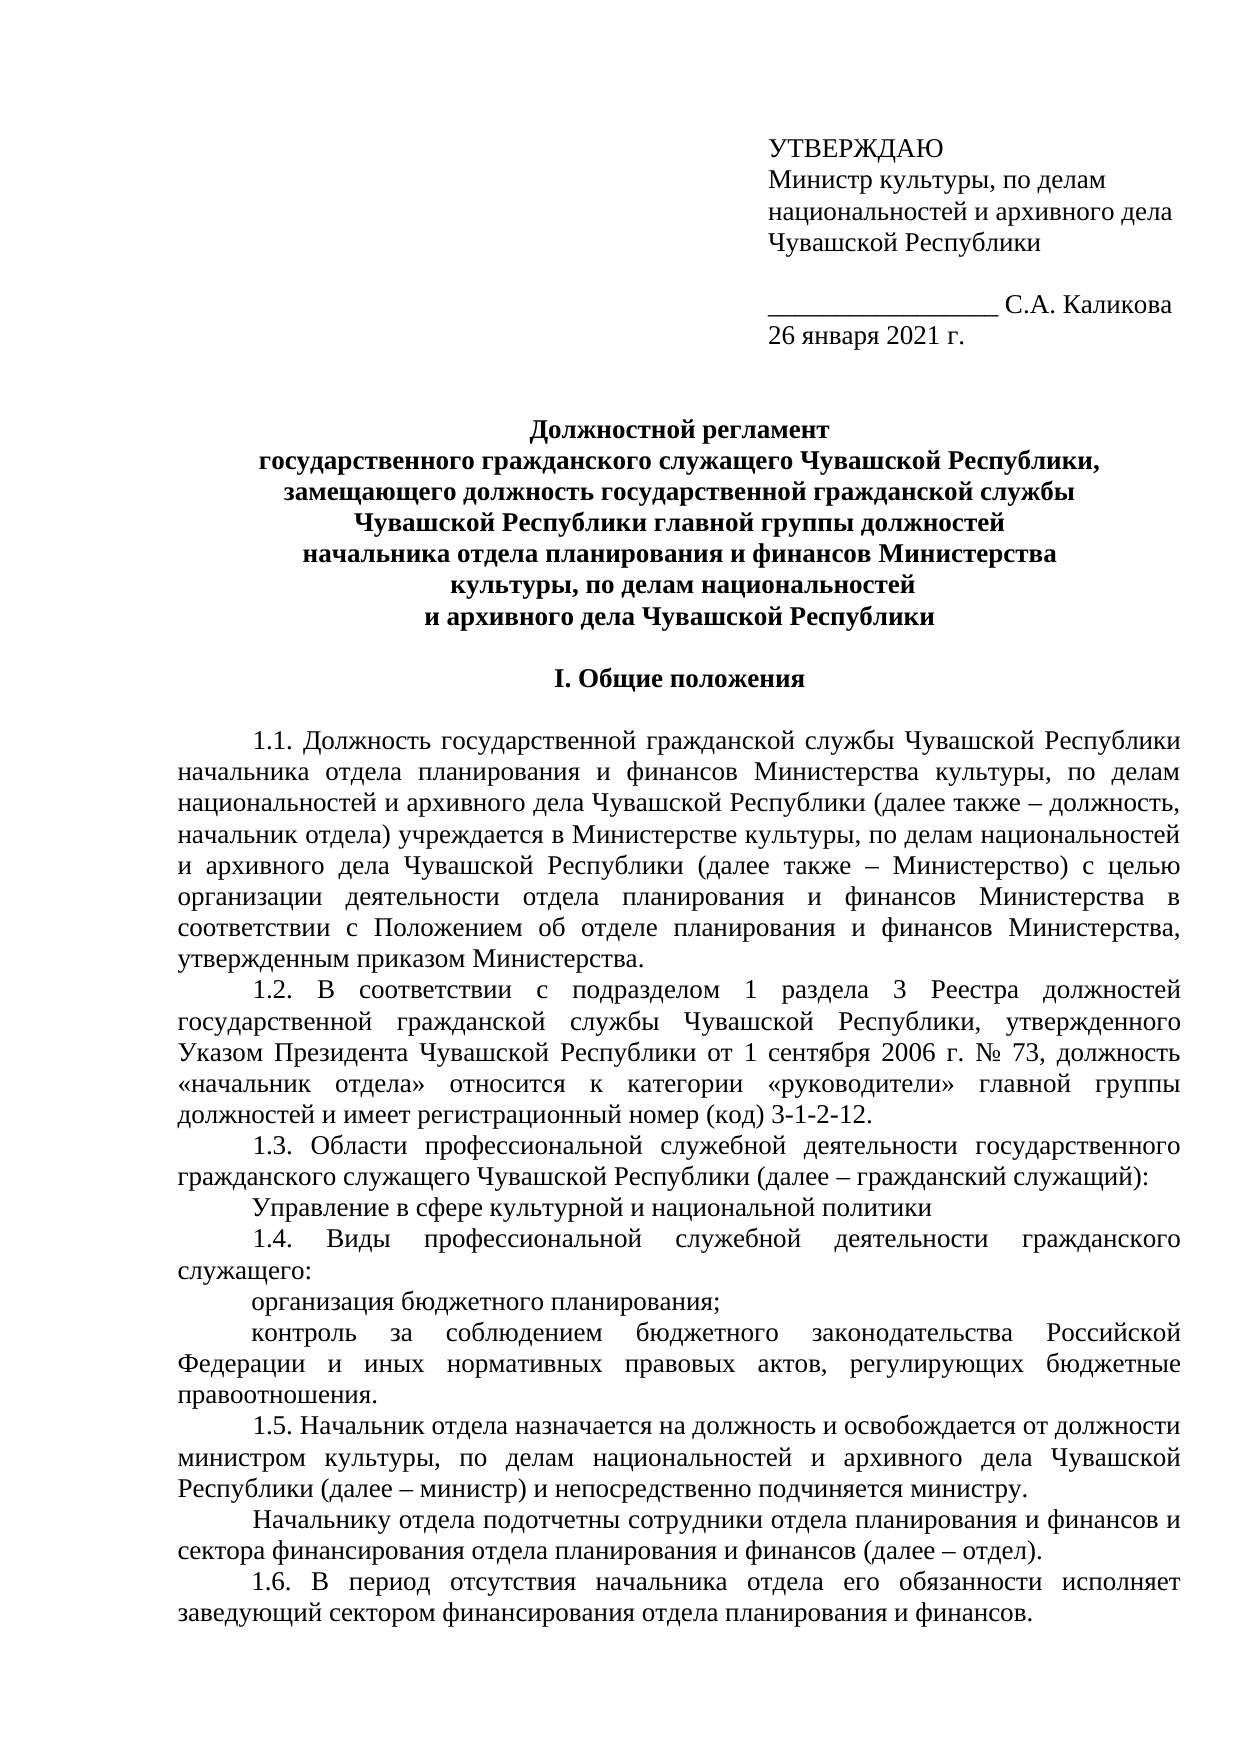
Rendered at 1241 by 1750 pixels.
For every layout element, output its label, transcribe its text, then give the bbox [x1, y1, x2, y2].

text Чувашской Республики [177, 226, 1182, 257]
text начальника отдела планирования и финансов Министерства [177, 537, 1182, 568]
text I. Общие положения [177, 662, 1182, 693]
text культуры, по делам национальностей [177, 568, 1182, 600]
text 1.2. В соответствии с подразделом 1 раздела 3 Реестра должностей государственной гражданской службы Чувашской Республики, утвержденного Указом Президента Чувашской Республики от 1 сентября 2006 г. № 73, должность «начальник отдела» относится к категории «руководители» главной группы должностей и имеет регистрационный номер (код) 3-1-2-12. [177, 973, 1182, 1129]
text 1.1. Должность государственной гражданской службы Чувашской Республики начальника отдела планирования и финансов Министерства культуры, по делам национальностей и архивного дела Чувашской Республики (далее также – должность, начальник отдела) учреждается в Министерстве культуры, по делам национальностей и архивного дела Чувашской Республики (далее также – Министерство) с целью организации деятельности отдела планирования и финансов Министерства в соответствии с Положением об отделе планирования и финансов Министерства, утвержденным приказом Министерства. [177, 724, 1182, 973]
text Начальнику отдела подотчетны сотрудники отдела планирования и финансов и сектора финансирования отдела планирования и финансов (далее – отдел). [177, 1503, 1182, 1565]
text замещающего должность государственной гражданской службы [177, 475, 1182, 506]
text 1.4. Виды профессиональной служебной деятельности гражданского служащего: [177, 1223, 1182, 1285]
text УТВЕРЖДАЮ [177, 132, 1182, 164]
text _________________ С.А. Каликова [177, 288, 1182, 319]
text 26 января 2021 г. [177, 319, 1182, 351]
text контроль за соблюдением бюджетного законодательства Российской Федерации и иных нормативных правовых актов, регулирующих бюджетные правоотношения. [177, 1316, 1182, 1409]
text государственного гражданского служащего Чувашской Республики, [177, 444, 1182, 475]
text Должностной регламент [177, 413, 1182, 444]
text 1.6. В период отсутствия начальника отдела его обязанности исполняет заведующий сектором финансирования отдела планирования и финансов. [177, 1565, 1182, 1627]
text 1.3. Области профессиональной служебной деятельности государственного гражданского служащего Чувашской Республики (далее – гражданский служащий): [177, 1129, 1182, 1191]
text Чувашской Республики главной группы должностей [177, 506, 1182, 537]
text и архивного дела Чувашской Республики [177, 600, 1182, 631]
text Министр культуры, по делам [177, 164, 1182, 195]
text организация бюджетного планирования; [177, 1285, 1182, 1316]
text Управление в сфере культурной и национальной политики [177, 1191, 1182, 1223]
text 1.5. Начальник отдела назначается на должность и освобождается от должности министром культуры, по делам национальностей и архивного дела Чувашской Республики (далее – министр) и непосредственно подчиняется министру. [177, 1409, 1182, 1503]
text национальностей и архивного дела [177, 195, 1182, 226]
